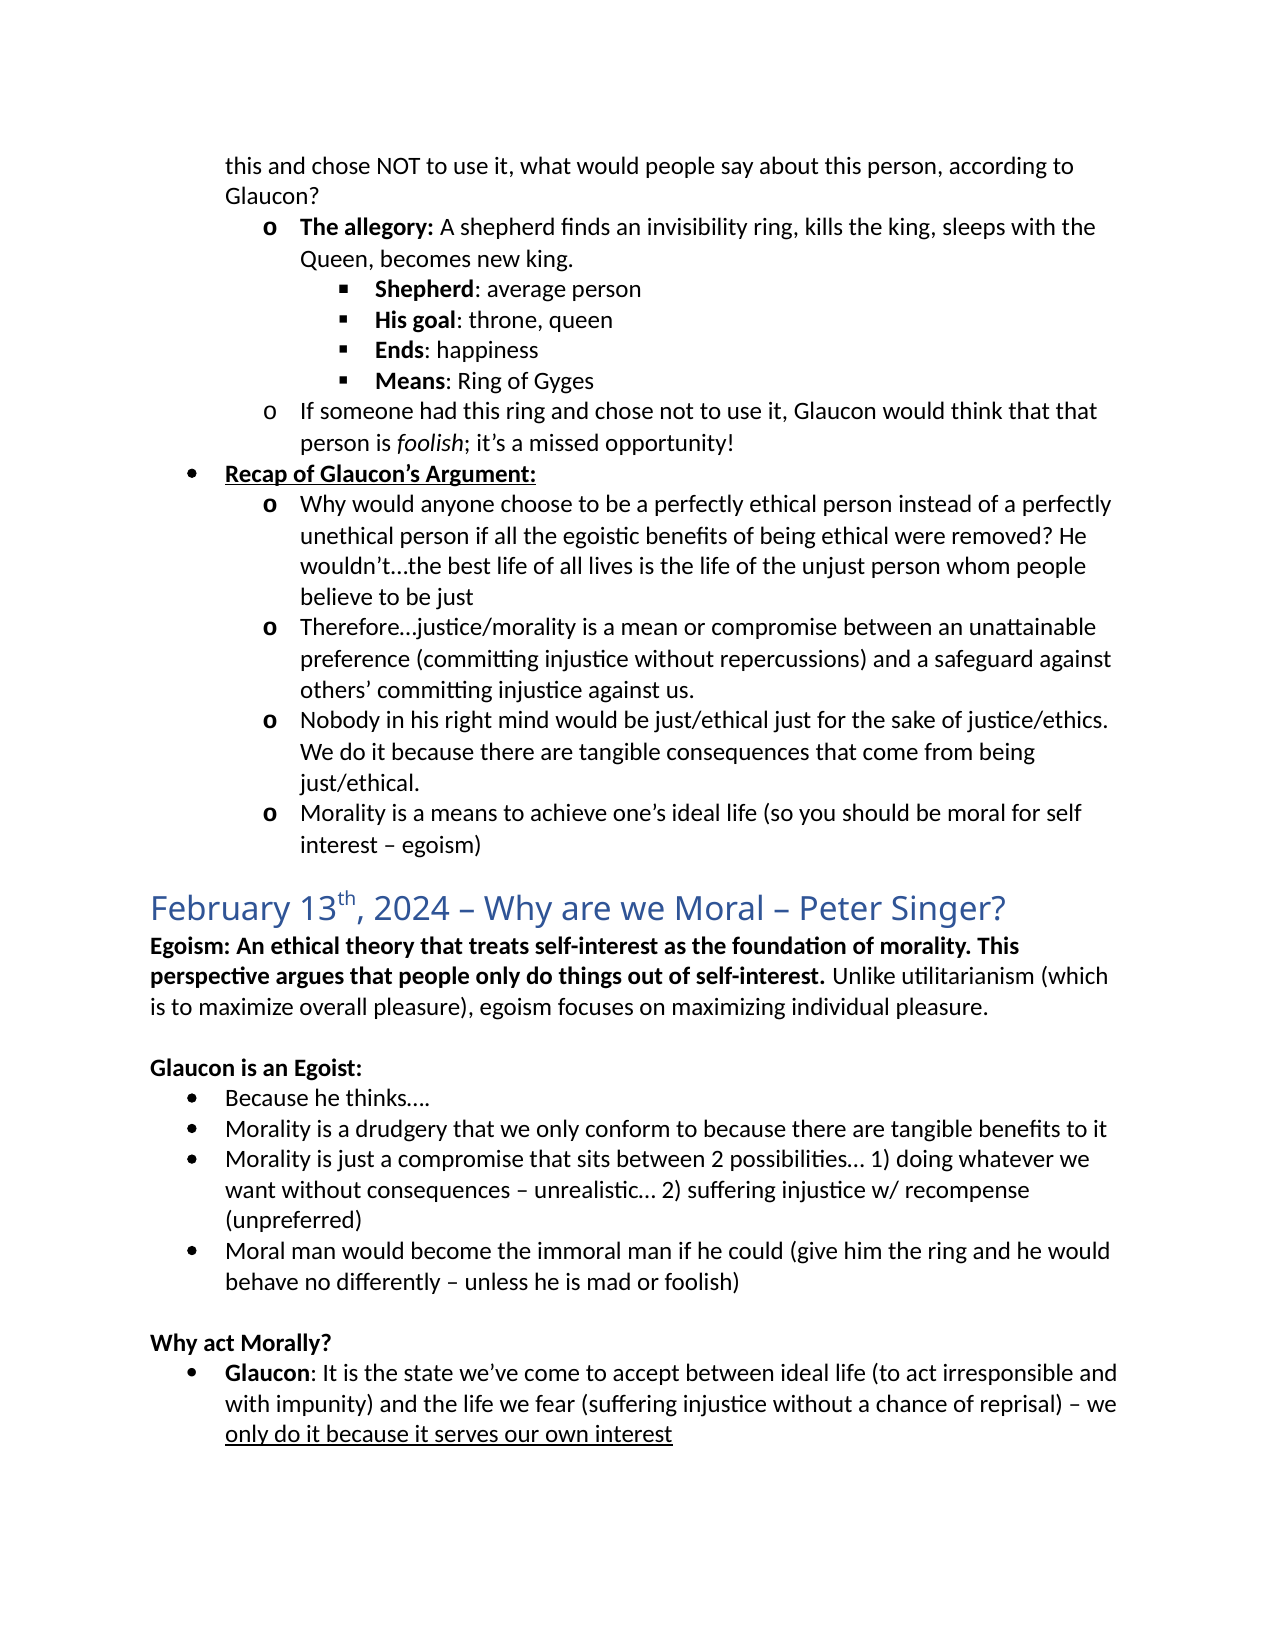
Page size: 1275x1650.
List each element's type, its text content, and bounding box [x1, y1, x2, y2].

list His goal: throne, queen [337, 304, 1125, 334]
list Morality is a drudgery that we only conform to because there are tangible benefits to it [187, 1113, 1125, 1143]
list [187, 150, 1125, 211]
subtitle February 13th, 2024 – Why are we Moral – Peter Singer? [150, 884, 1125, 930]
list Morality is a means to achieve one’s ideal life (so you should be moral for self interest – egoism) [262, 797, 1125, 859]
list Recap of Glaucon’s Argument: [187, 458, 1125, 488]
list Nobody in his right mind would be just/ethical just for the sake of justice/ethics. We do it because there are tangible consequences that come from being just/ethical. [262, 704, 1125, 797]
list Therefore…justice/morality is a mean or compromise between an unattainable preference (committing injustice without repercussions) and a safeguard against others’ committing injustice against us. [262, 612, 1125, 704]
list Because he thinks…. [187, 1082, 1125, 1113]
text Glaucon is an Egoist: [150, 1052, 1125, 1082]
list Why would anyone choose to be a perfectly ethical person instead of a perfectly unethical person if all the egoistic benefits of being ethical were removed? He wouldn’t…the best life of all lives is the life of the unjust person whom people believe to be just [262, 488, 1125, 612]
text Why act Morally? [150, 1327, 1125, 1357]
list Means: Ring of Gyges [337, 365, 1125, 395]
list If someone had this ring and chose not to use it, Glaucon would think that that person is foolish; it’s a missed opportunity! [262, 395, 1125, 458]
list Moral man would become the immoral man if he could (give him the ring and he would behave no differently – unless he is mad or foolish) [187, 1235, 1125, 1296]
list Glaucon: It is the state we’ve come to accept between ideal life (to act irresponsible and with impunity) and the life we fear (suffering injustice without a chance of reprisal) – we only do it because it serves our own interest [187, 1357, 1125, 1449]
list Morality is just a compromise that sits between 2 possibilities… 1) doing whatever we want without consequences – unrealistic… 2) suffering injustice w/ recompense (unpreferred) [187, 1143, 1125, 1235]
list Shepherd: average person [337, 273, 1125, 304]
text Egoism: An ethical theory that treats self-interest as the foundation of morality. This perspective argues that people only do things out of self-interest. Unlike utilitarianism (which is to maximize overall pleasure), egoism focuses on maximizing individual pleasure. [150, 930, 1125, 1021]
list Ends: happiness [337, 334, 1125, 365]
list The allegory: A shepherd finds an invisibility ring, kills the king, sleeps with the Queen, becomes new king. [262, 211, 1125, 273]
